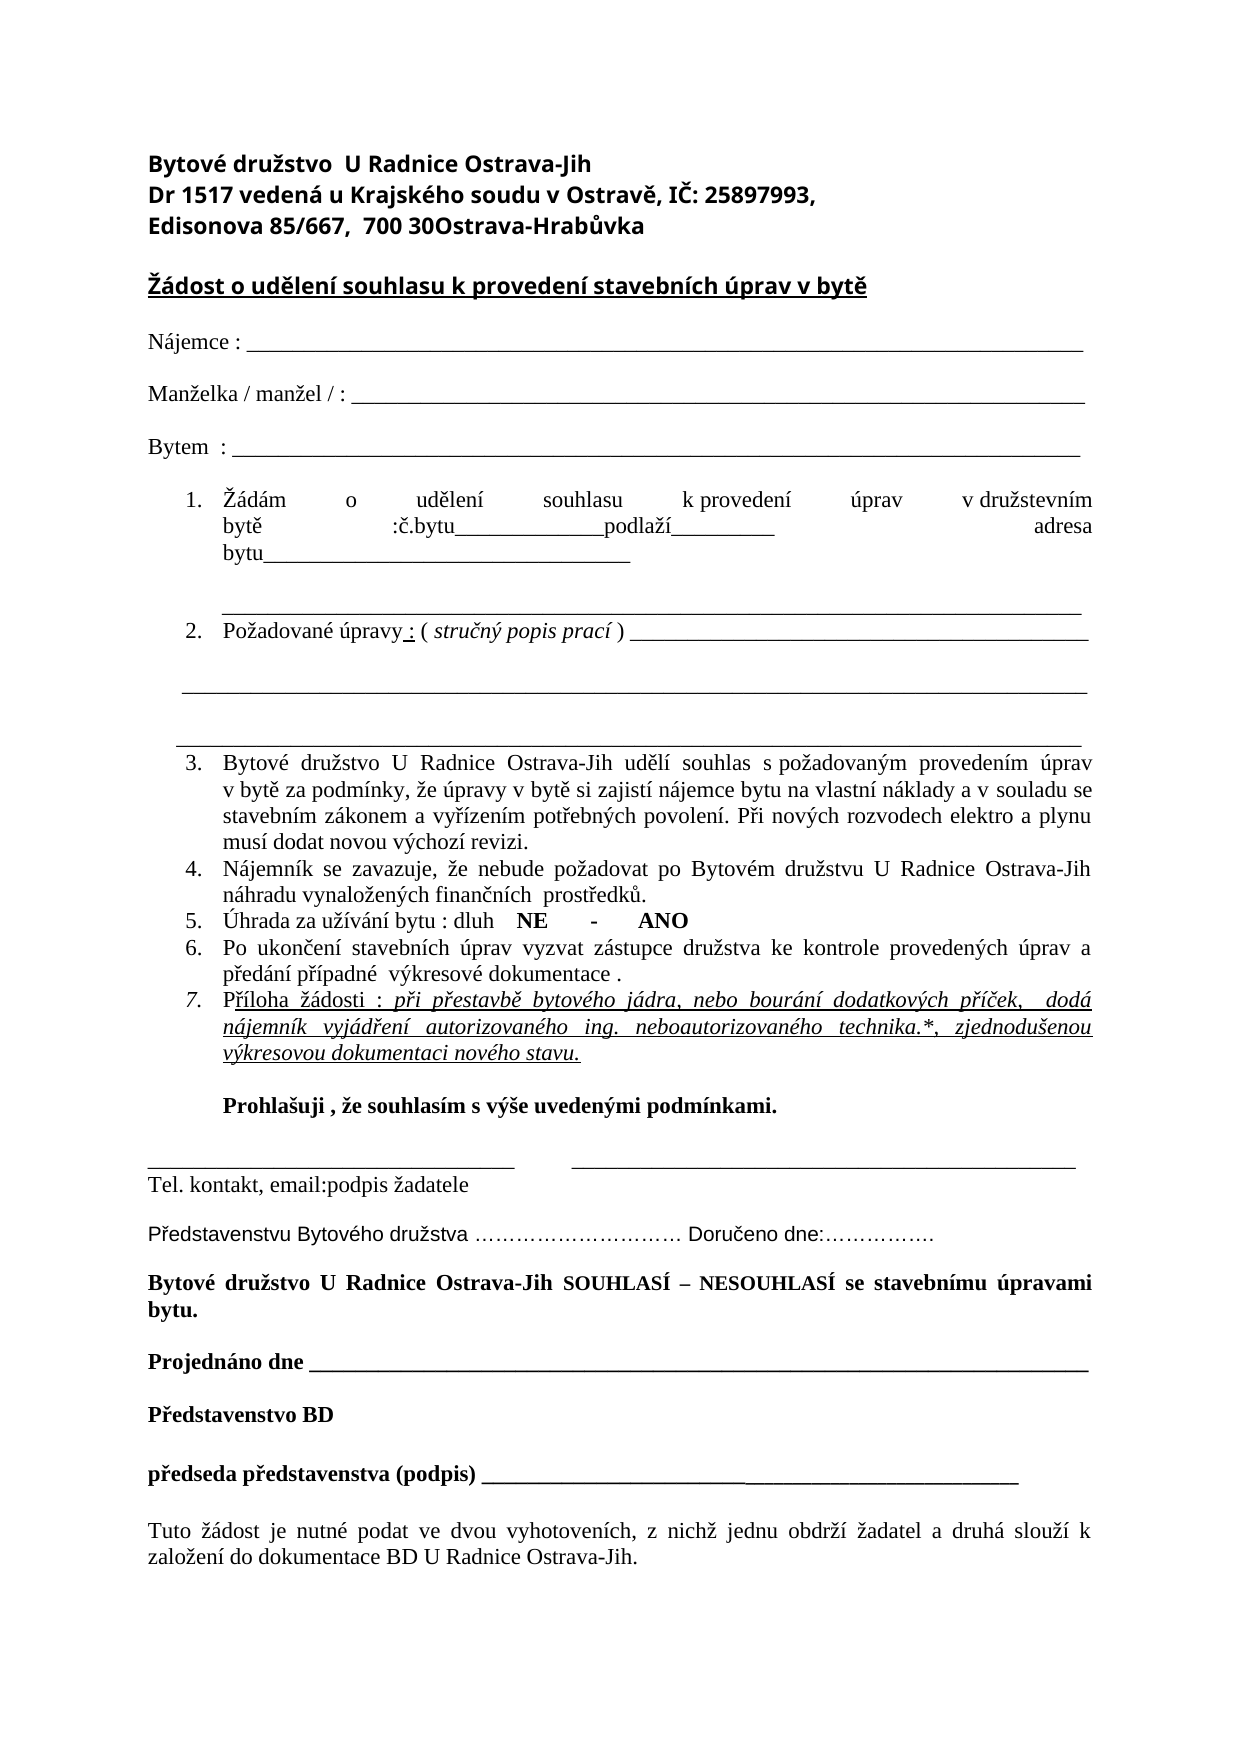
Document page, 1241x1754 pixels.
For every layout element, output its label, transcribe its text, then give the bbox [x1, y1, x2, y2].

text Projednáno dne ____________________________________________________________________ [148, 1348, 1093, 1375]
list Úhrada za užívání bytu : dluh NE - ANO [185, 907, 1093, 934]
text _______________________________________________________________________________ [148, 670, 1093, 697]
text Dr 1517 vedená u Krajského soudu v Ostravě, IČ: 25897993, [148, 179, 1093, 210]
text Manželka / manžel / : ________________________________________________________________ [148, 380, 1093, 407]
text Nájemce : _________________________________________________________________________ [148, 328, 1093, 354]
text Představenstvu Bytového družstva ………………………… Doručeno dne:……………. [148, 1221, 1093, 1245]
list Příloha žádosti : při přestavbě bytového jádra, nebo bourání dodatkových příček, dodá nájemník vyjádření autorizovaného ing. neboautorizovaného technika.*, zjednodušenou výkresovou dokumentaci nového stavu. [185, 987, 1093, 1066]
list Požadované úpravy : ( stručný popis prací ) ________________________________________ [185, 618, 1093, 644]
text ________________________________ ____________________________________________ [148, 1145, 1093, 1171]
text Tel. kontakt, email:podpis žadatele [148, 1171, 1093, 1197]
list Bytové družstvo U Radnice Ostrava-Jih udělí souhlas s požadovaným provedením úprav v bytě za podmínky, že úpravy v bytě si zajistí nájemce bytu na vlastní náklady a v souladu se stavebním zákonem a vyřízením potřebných povolení. Při nových rozvodech elektro a plynu musí dodat novou výchozí revizi. [185, 749, 1093, 855]
text předseda představenstva (podpis) ____________________________________________________ [148, 1457, 1093, 1488]
text _______________________________________________________________________________ [148, 723, 1093, 749]
text Bytové družstvo U Radnice Ostrava-Jih SOUHLASÍ – NESOUHLASÍ se stavebnímu úpravami bytu. [148, 1269, 1093, 1322]
text Bytem : __________________________________________________________________________ [148, 433, 1093, 459]
text Tuto žádost je nutné podat ve dvou vyhotoveních, z nichž jednu obdrží žadatel a druhá slouží k založení do dokumentace BD U Radnice Ostrava-Jih. [148, 1517, 1093, 1570]
text Prohlašuji , že souhlasím s výše uvedenými podmínkami. [223, 1092, 1093, 1118]
text Edisonova 85/667, 700 30Ostrava-Hrabůvka [148, 210, 1093, 241]
text Žádost o udělení souhlasu k provedení stavebních úprav v bytě [148, 270, 1093, 301]
text Bytové družstvo U Radnice Ostrava-Jih [148, 148, 1093, 179]
list Žádám o udělení souhlasu k provedení úprav v družstevním bytě :č.bytu_____________podlaží_________ adresa bytu________________________________ [185, 486, 1093, 565]
list Nájemník se zavazuje, že nebude požadovat po Bytovém družstvu U Radnice Ostrava-Jih náhradu vynaložených finančních prostředků. [185, 855, 1093, 907]
list Po ukončení stavebních úprav vyzvat zástupce družstva ke kontrole provedených úprav a předání případné výkresové dokumentace . [185, 934, 1093, 987]
text Představenstvo BD [148, 1401, 1093, 1427]
text ___________________________________________________________________________ [148, 591, 1093, 618]
